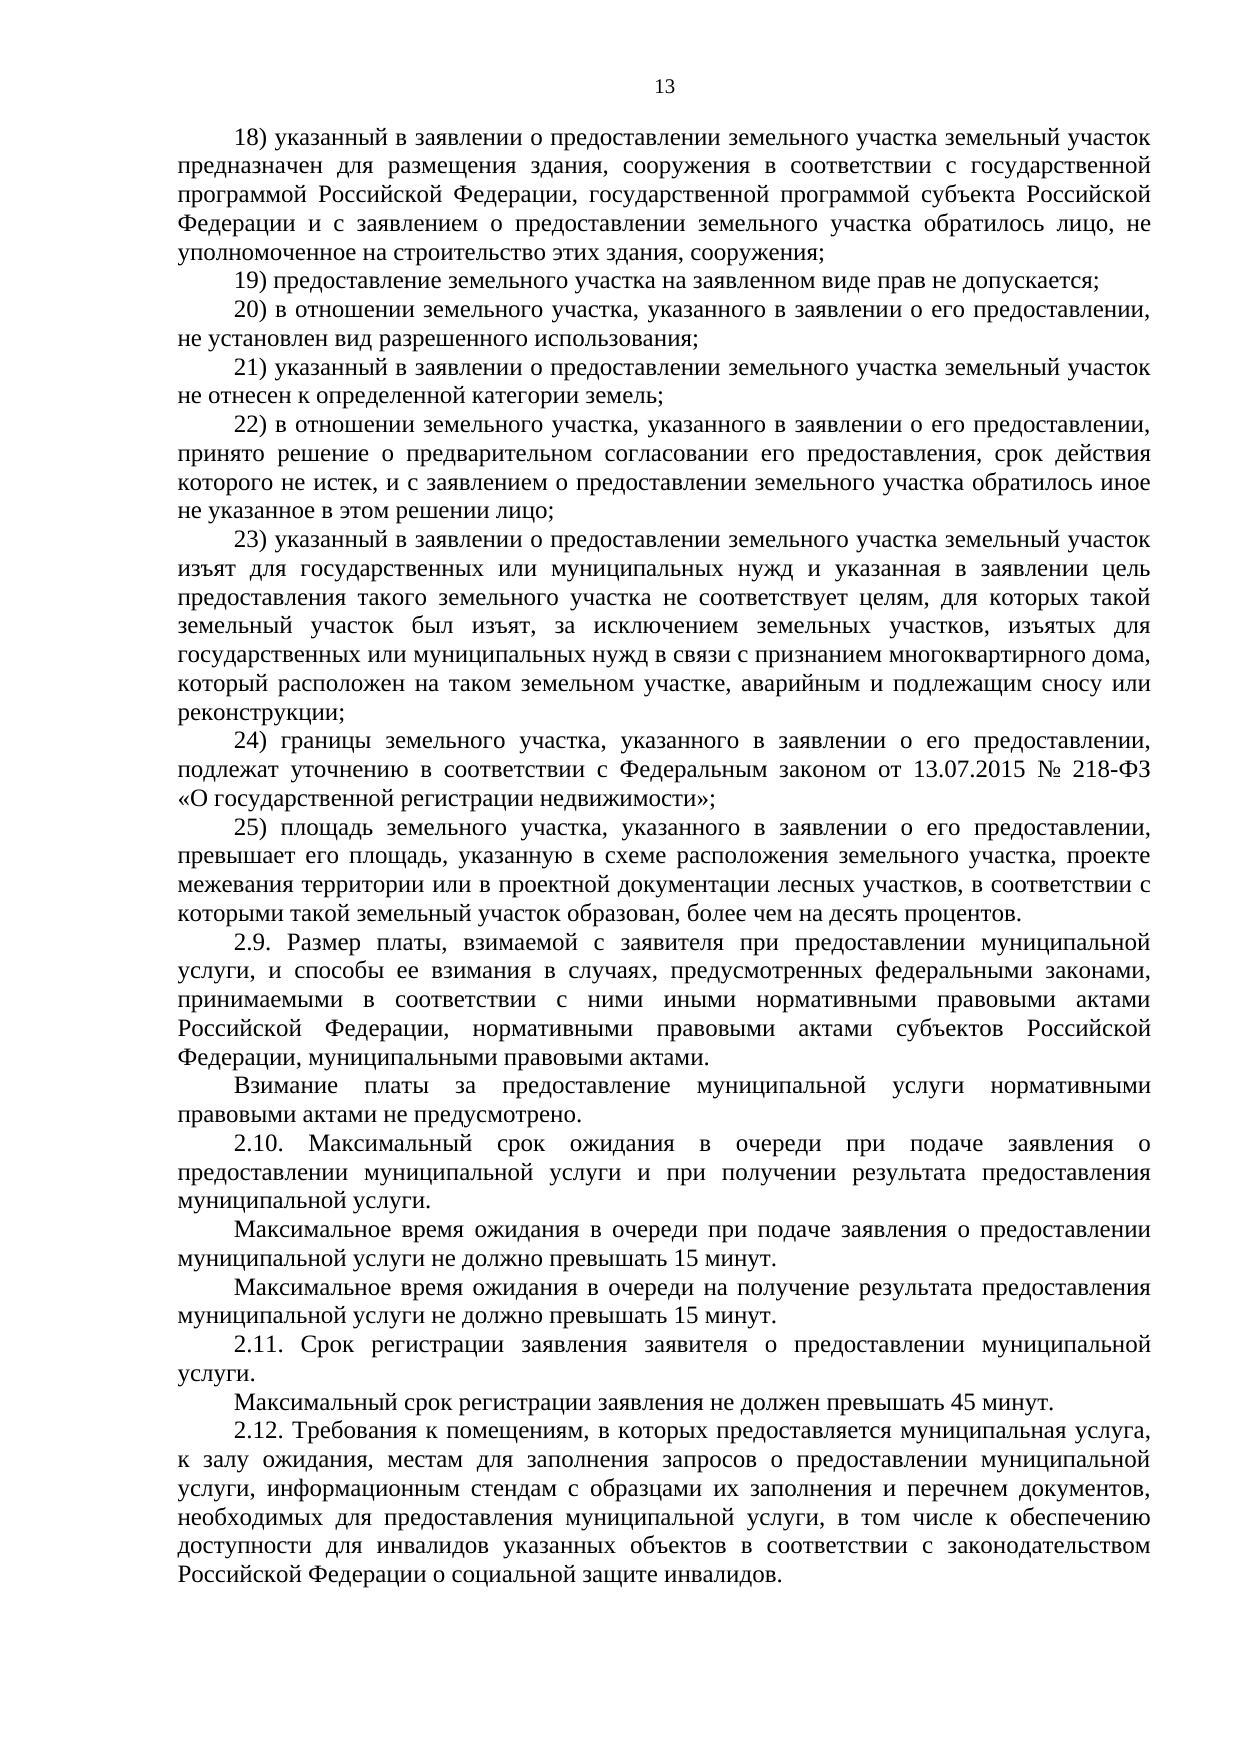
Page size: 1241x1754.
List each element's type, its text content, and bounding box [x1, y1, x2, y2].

text 22) в отношении земельного участка, указанного в заявлении о его предоставлении, принято решение о предварительном согласовании его предоставления, срок действия которого не истек, и с заявлением о предоставлении земельного участка обратилось иное не указанное в этом решении лицо; [177, 409, 1152, 524]
text Максимальное время ожидания в очереди при подаче заявления о предоставлении муниципальной услуги не должно превышать 15 минут. [177, 1214, 1152, 1272]
text 2.9. Размер платы, взимаемой с заявителя при предоставлении муниципальной услуги, и способы ее взимания в случаях, предусмотренных федеральными законами, принимаемыми в соответствии с ними иными нормативными правовыми актами Российской Федерации, нормативными правовыми актами субъектов Российской Федерации, муниципальными правовыми актами. [177, 927, 1152, 1071]
text 18) указанный в заявлении о предоставлении земельного участка земельный участок предназначен для размещения здания, сооружения в соответствии с государственной программой Российской Федерации, государственной программой субъекта Российской Федерации и с заявлением о предоставлении земельного участка обратилось лицо, не уполномоченное на строительство этих здания, сооружения; [177, 122, 1152, 266]
text 2.12. Требования к помещениям, в которых предоставляется муниципальная услуга, к залу ожидания, местам для заполнения запросов о предоставлении муниципальной услуги, информационным стендам с образцами их заполнения и перечнем документов, необходимых для предоставления муниципальной услуги, в том числе к обеспечению доступности для инвалидов указанных объектов в соответствии с законодательством Российской Федерации о социальной защите инвалидов. [177, 1416, 1152, 1588]
text Максимальный срок регистрации заявления не должен превышать 45 минут. [177, 1387, 1152, 1416]
text 24) границы земельного участка, указанного в заявлении о его предоставлении, подлежат уточнению в соответствии с Федеральным законом от 13.07.2015 № 218-ФЗ «О государственной регистрации недвижимости»; [177, 726, 1152, 812]
text Взимание платы за предоставление муниципальной услуги нормативными правовыми актами не предусмотрено. [177, 1071, 1152, 1128]
text 20) в отношении земельного участка, указанного в заявлении о его предоставлении, не установлен вид разрешенного использования; [177, 294, 1152, 352]
text 25) площадь земельного участка, указанного в заявлении о его предоставлении, превышает его площадь, указанную в схеме расположения земельного участка, проекте межевания территории или в проектной документации лесных участков, в соответствии с которыми такой земельный участок образован, более чем на десять процентов. [177, 812, 1152, 927]
text 19) предоставление земельного участка на заявленном виде прав не допускается; [177, 266, 1152, 294]
text 2.11. Срок регистрации заявления заявителя о предоставлении муниципальной услуги. [177, 1329, 1152, 1387]
text 2.10. Максимальный срок ожидания в очереди при подаче заявления о предоставлении муниципальной услуги и при получении результата предоставления муниципальной услуги. [177, 1128, 1152, 1214]
text 21) указанный в заявлении о предоставлении земельного участка земельный участок не отнесен к определенной категории земель; [177, 352, 1152, 409]
text Максимальное время ожидания в очереди на получение результата предоставления муниципальной услуги не должно превышать 15 минут. [177, 1272, 1152, 1329]
text 23) указанный в заявлении о предоставлении земельного участка земельный участок изъят для государственных или муниципальных нужд и указанная в заявлении цель предоставления такого земельного участка не соответствует целям, для которых такой земельный участок был изъят, за исключением земельных участков, изъятых для государственных или муниципальных нужд в связи с признанием многоквартирного дома, который расположен на таком земельном участке, аварийным и подлежащим сносу или реконструкции; [177, 524, 1152, 726]
